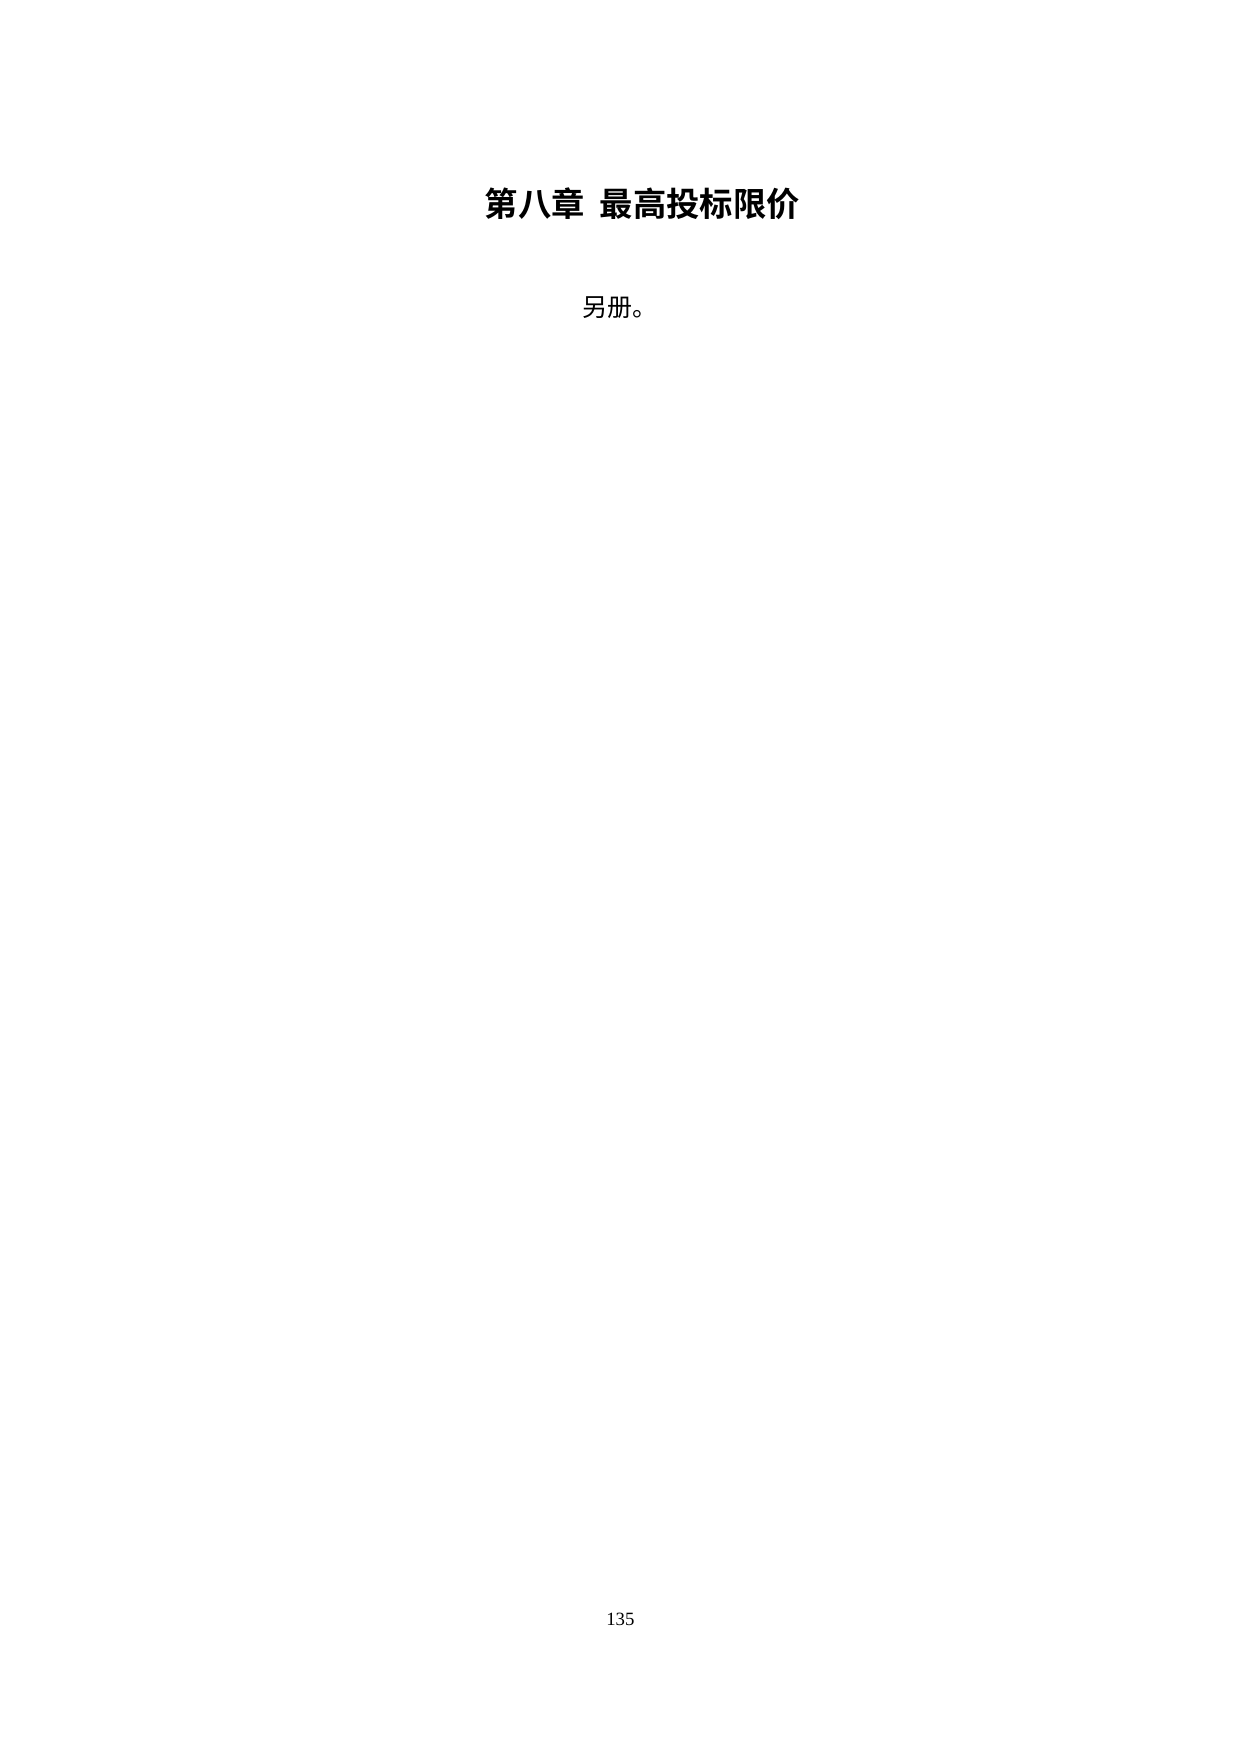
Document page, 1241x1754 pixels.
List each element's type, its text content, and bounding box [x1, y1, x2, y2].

text 第八章 最高投标限价 [194, 168, 1090, 235]
text 另册。 [150, 272, 1090, 339]
